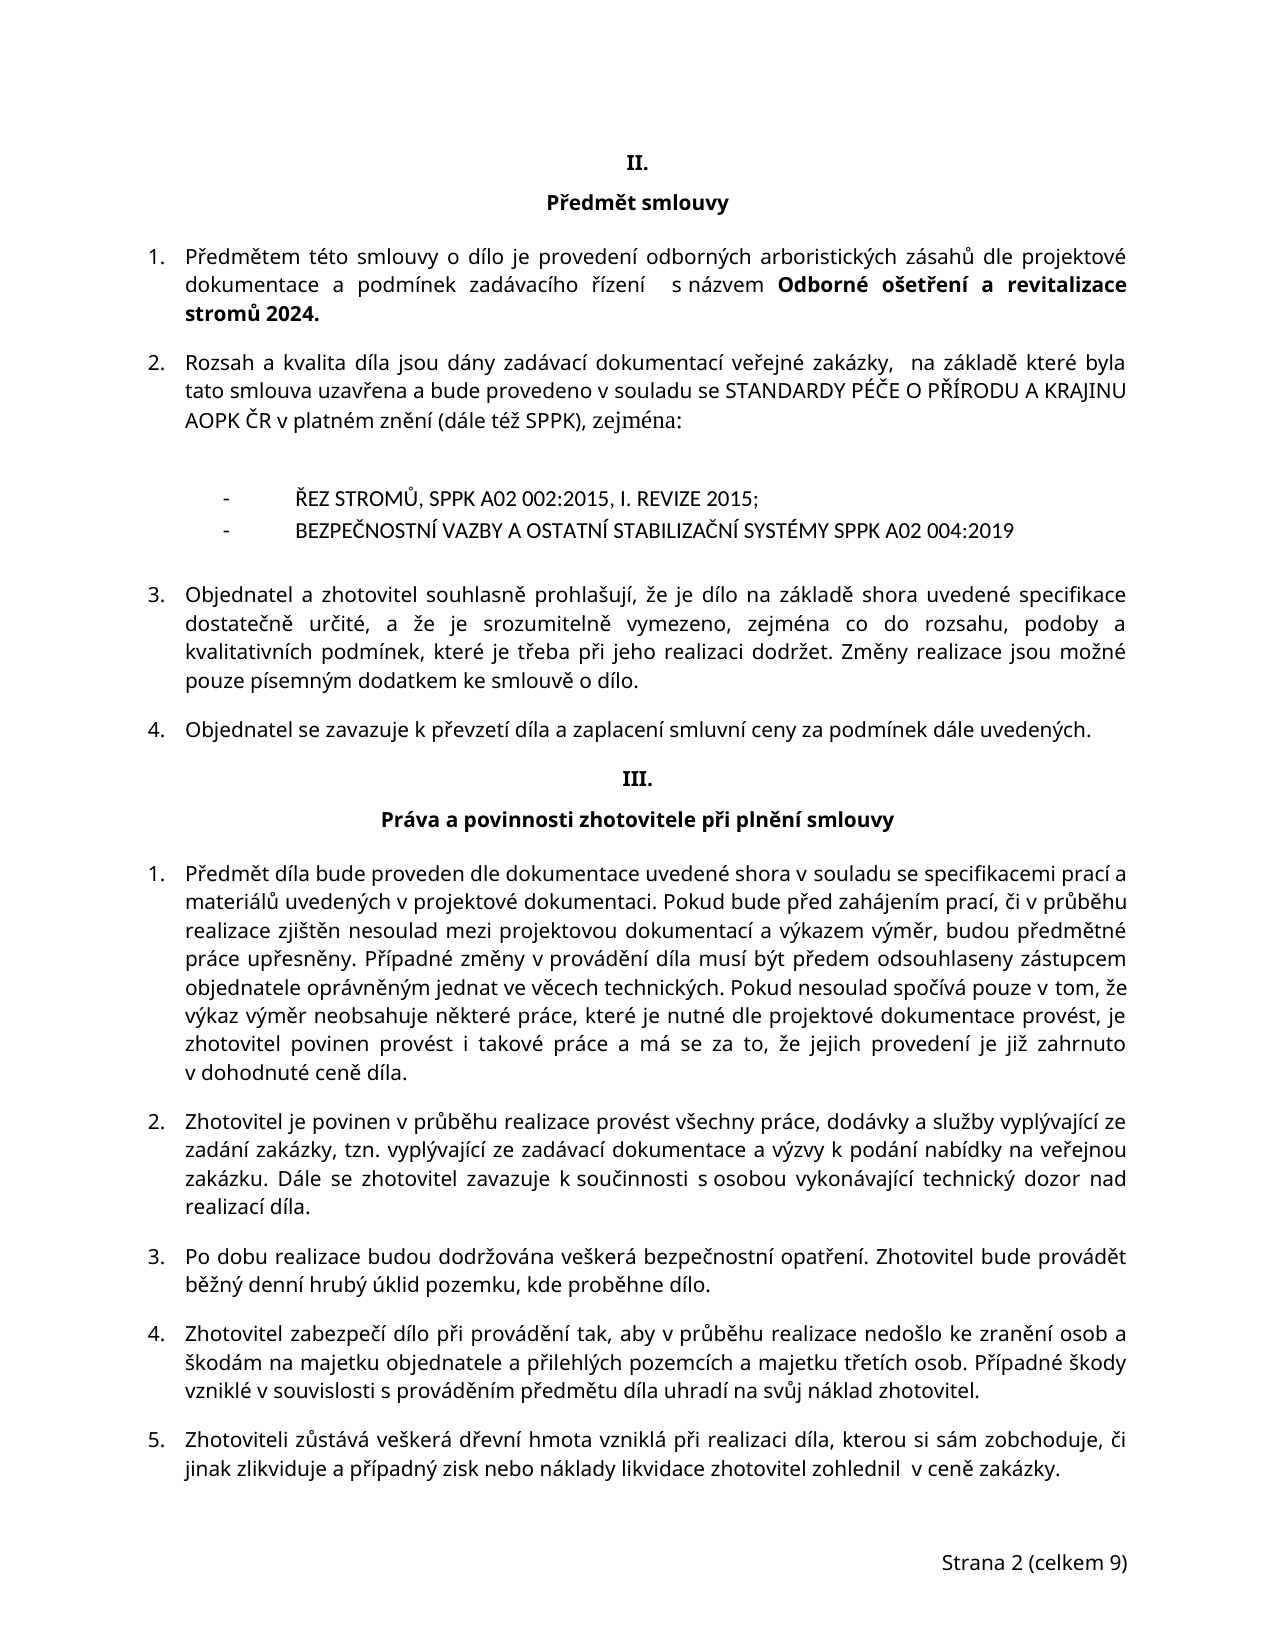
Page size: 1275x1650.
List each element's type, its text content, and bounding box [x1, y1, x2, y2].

list Předmětem této smlouvy o dílo je provedení odborných arboristických zásahů dle projektové dokumentace a podmínek zadávacího řízení s názvem Odborné ošetření a revitalizace stromů 2024. [148, 242, 1127, 327]
subtitle Předmět smlouvy [148, 188, 1127, 217]
text - BEZPEČNOSTNÍ VAZBY A OSTATNÍ STABILIZAČNÍ SYSTÉMY SPPK A02 004:2019 [223, 516, 1127, 544]
list Objednatel a zhotovitel souhlasně prohlašují, že je dílo na základě shora uvedené specifikace dostatečně určité, a že je srozumitelně vymezeno, zejména co do rozsahu, podoby a kvalitativních podmínek, které je třeba při jeho realizaci dodržet. Změny realizace jsou možné pouze písemným dodatkem ke smlouvě o dílo. [148, 581, 1127, 694]
subtitle Práva a povinnosti zhotovitele při plnění smlouvy [148, 805, 1127, 834]
list Rozsah a kvalita díla jsou dány zadávací dokumentací veřejné zakázky, na základě které byla tato smlouva uzavřena a bude provedeno v souladu se STANDARDY PÉČE O PŘÍRODU A KRAJINU AOPK ČR v platném znění (dále též SPPK), zejména: [148, 348, 1127, 434]
list Zhotoviteli zůstává veškerá dřevní hmota vzniklá při realizaci díla, kterou si sám zobchoduje, či jinak zlikviduje a případný zisk nebo náklady likvidace zhotovitel zohlednil v ceně zakázky. [148, 1426, 1127, 1482]
list Po dobu realizace budou dodržována veškerá bezpečnostní opatření. Zhotovitel bude provádět běžný denní hrubý úklid pozemku, kde proběhne dílo. [148, 1242, 1127, 1299]
subtitle III. [148, 764, 1127, 793]
list Předmět díla bude proveden dle dokumentace uvedené shora v souladu se specifikacemi prací a materiálů uvedených v projektové dokumentaci. Pokud bude před zahájením prací, či v průběhu realizace zjištěn nesoulad mezi projektovou dokumentací a výkazem výměr, budou předmětné práce upřesněny. Případné změny v provádění díla musí být předem odsouhlaseny zástupcem objednatele oprávněným jednat ve věcech technických. Pokud nesoulad spočívá pouze v tom, že výkaz výměr neobsahuje některé práce, které je nutné dle projektové dokumentace provést, je zhotovitel povinen provést i takové práce a má se za to, že jejich provedení je již zahrnuto v dohodnuté ceně díla. [148, 859, 1127, 1086]
list Zhotovitel je povinen v průběhu realizace provést všechny práce, dodávky a služby vyplývající ze zadání zakázky, tzn. vyplývající ze zadávací dokumentace a výzvy k podání nabídky na veřejnou zakázku. Dále se zhotovitel zavazuje k součinnosti s osobou vykonávající technický dozor nad realizací díla. [148, 1107, 1127, 1221]
list Objednatel se zavazuje k převzetí díla a zaplacení smluvní ceny za podmínek dále uvedených. [148, 715, 1127, 744]
list Zhotovitel zabezpečí dílo při provádění tak, aby v průběhu realizace nedošlo ke zranění osob a škodám na majetku objednatele a přilehlých pozemcích a majetku třetích osob. Případné škody vzniklé v souvislosti s prováděním předmětu díla uhradí na svůj náklad zhotovitel. [148, 1319, 1127, 1405]
text - ŘEZ STROMŮ, SPPK A02 002:2015, I. REVIZE 2015; [223, 484, 1127, 512]
subtitle II. [148, 148, 1127, 176]
